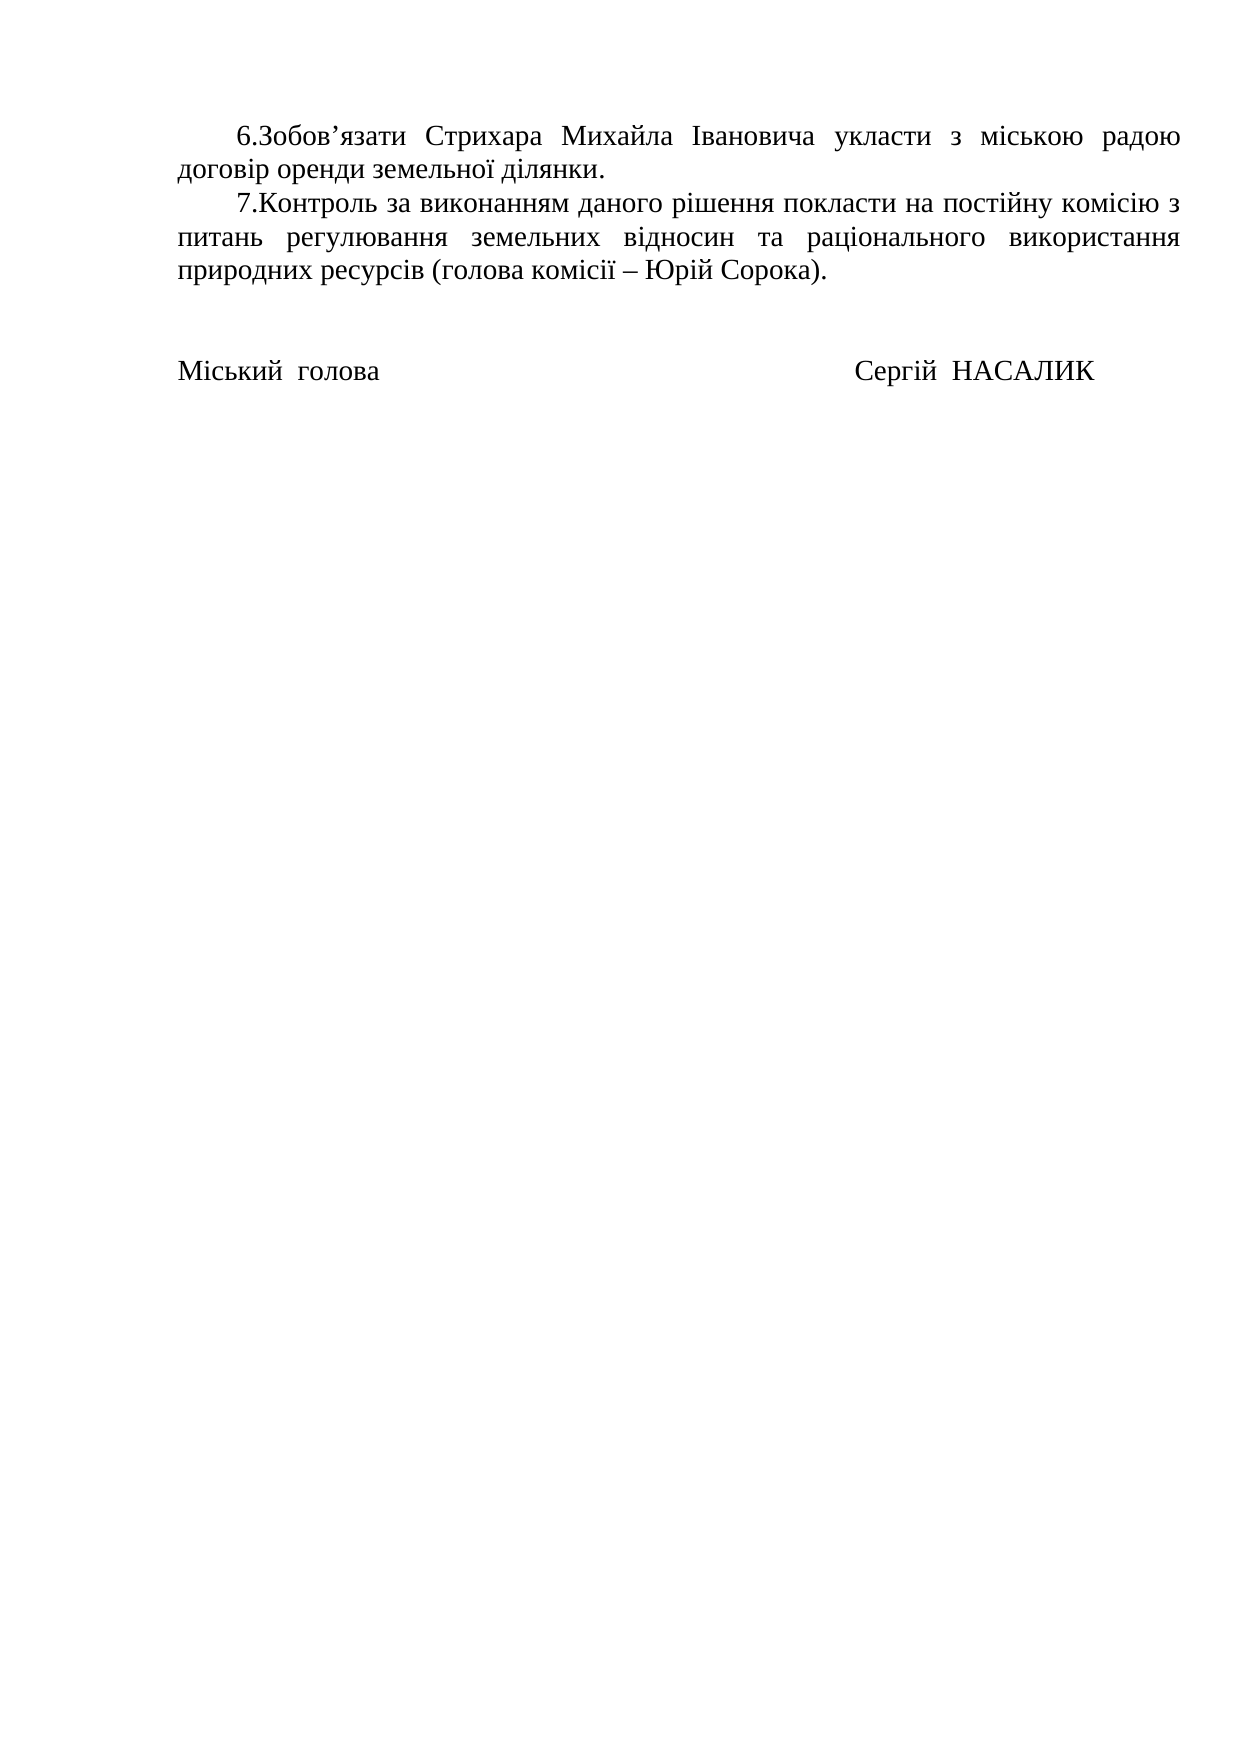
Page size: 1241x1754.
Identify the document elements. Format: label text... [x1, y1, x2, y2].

text Міський голова Сергій НАСАЛИК [177, 353, 1181, 386]
text 6.Зобов’язати Стрихара Михайла Івановича укласти з міською радою договір оренди земельної ділянки. [177, 118, 1181, 185]
text 7.Контроль за виконанням даного рішення покласти на постійну комісію з питань регулювання земельних відносин та раціонального використання природних ресурсів (голова комісії – Юрій Сорока). [177, 185, 1181, 286]
